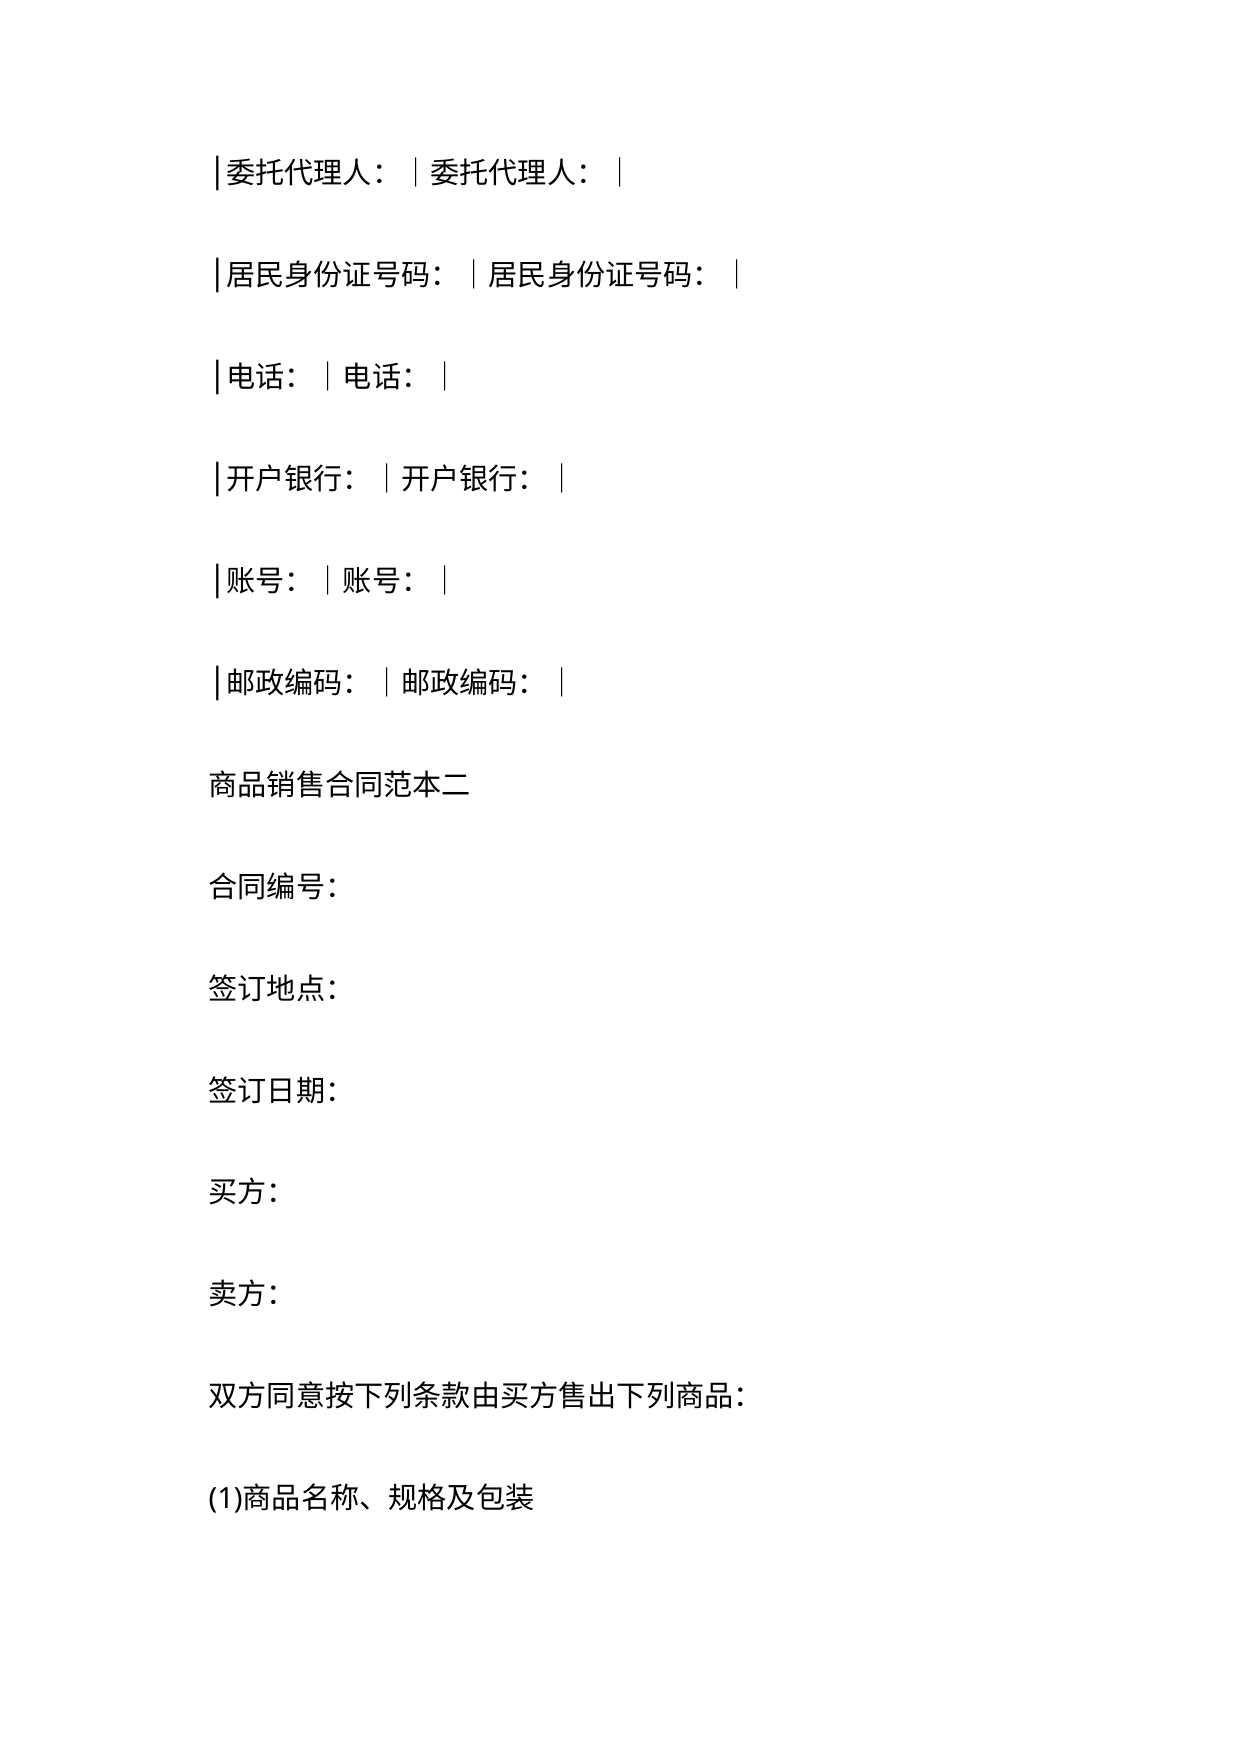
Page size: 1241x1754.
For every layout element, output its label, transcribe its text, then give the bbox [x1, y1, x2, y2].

text 商品销售合同范本二 [150, 762, 1090, 804]
text │账号：│账号：│ [150, 558, 1090, 600]
text 买方： [150, 1169, 1090, 1211]
text │电话：│电话：│ [150, 354, 1090, 396]
text 卖方： [150, 1271, 1090, 1313]
text │开户银行：│开户银行：│ [150, 456, 1090, 498]
text (1)商品名称、规格及包装 [150, 1474, 1090, 1517]
text │委托代理人：│委托代理人：│ [150, 150, 1090, 192]
text 签订日期： [150, 1067, 1090, 1109]
text │邮政编码：│邮政编码：│ [150, 660, 1090, 702]
text 合同编号： [150, 864, 1090, 906]
text 双方同意按下列条款由买方售出下列商品： [150, 1372, 1090, 1415]
text 签订地点： [150, 965, 1090, 1008]
text │居民身份证号码：│居民身份证号码：│ [150, 252, 1090, 294]
